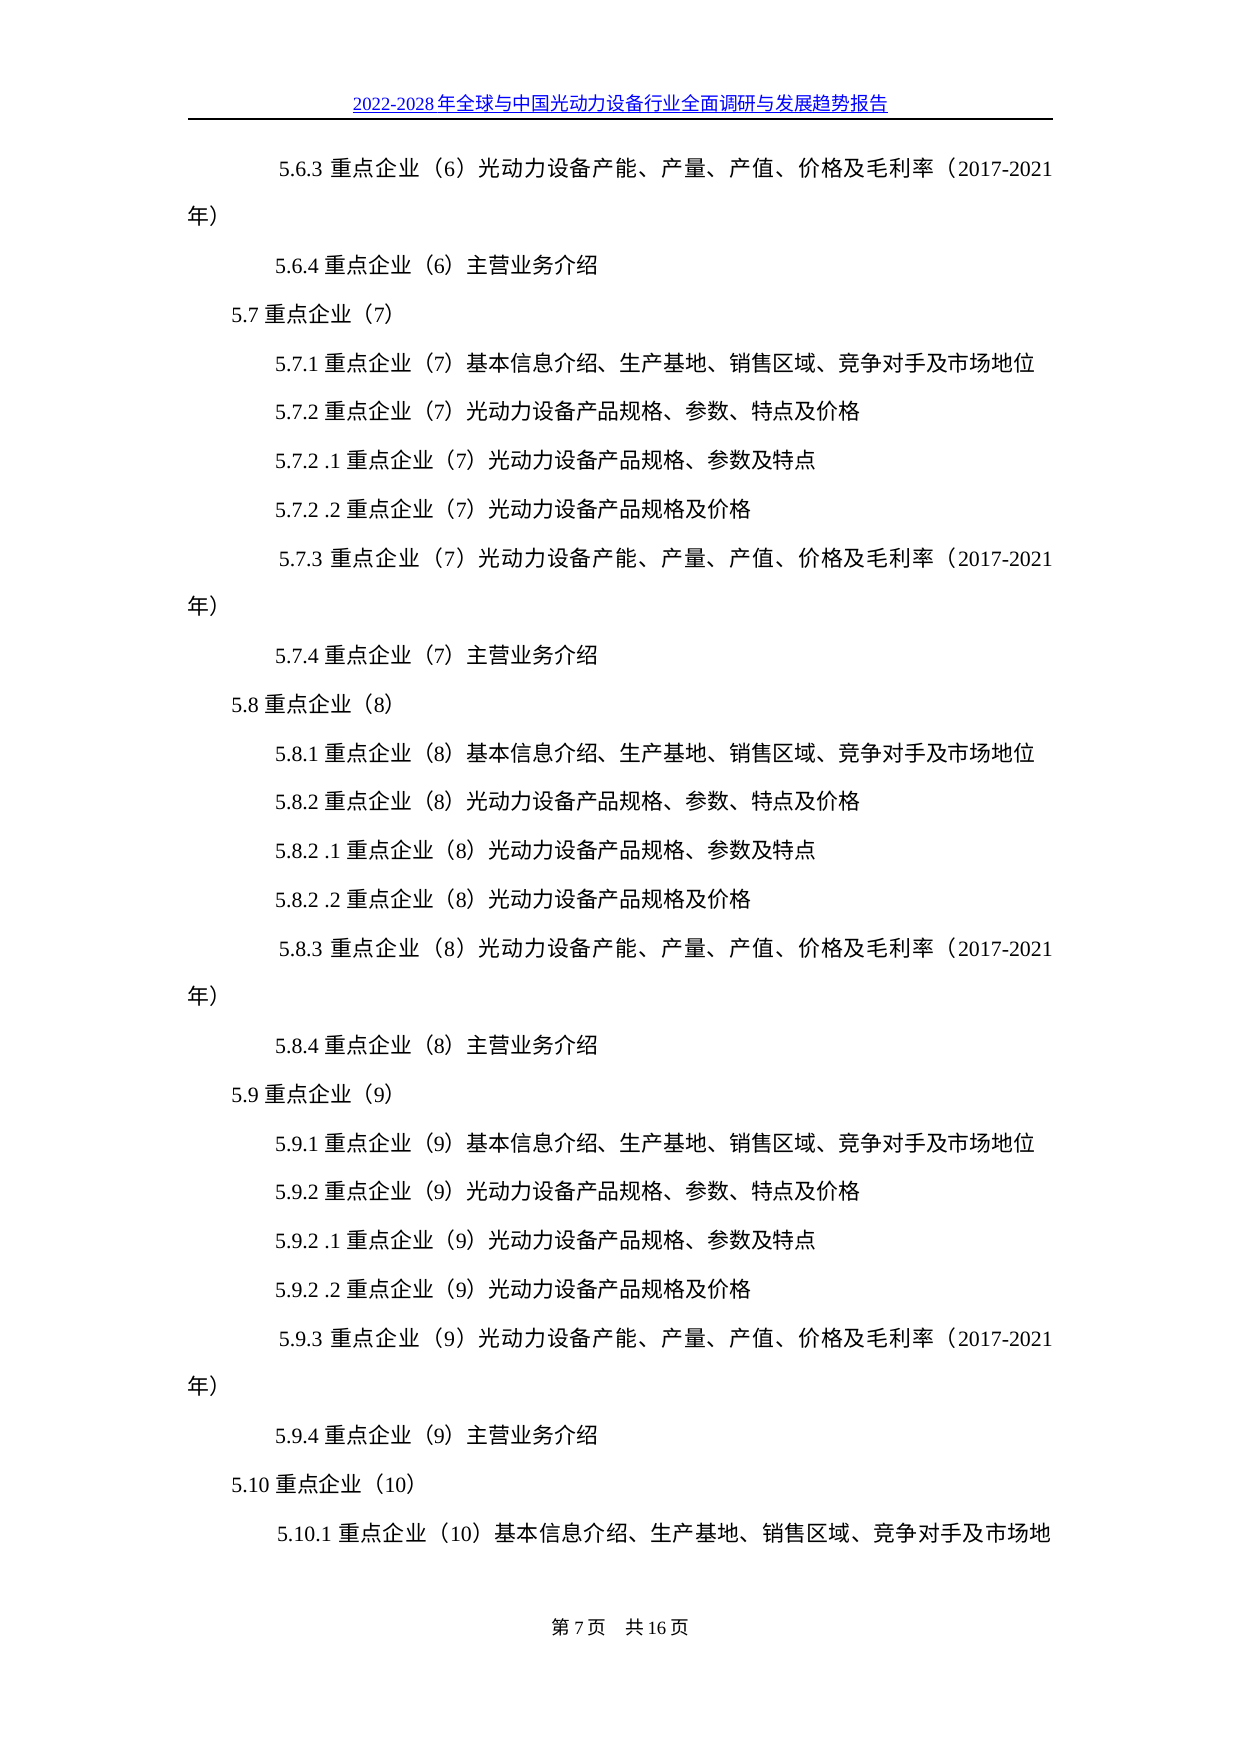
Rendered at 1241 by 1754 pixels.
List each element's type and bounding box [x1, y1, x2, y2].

text [187, 150, 1053, 1548]
